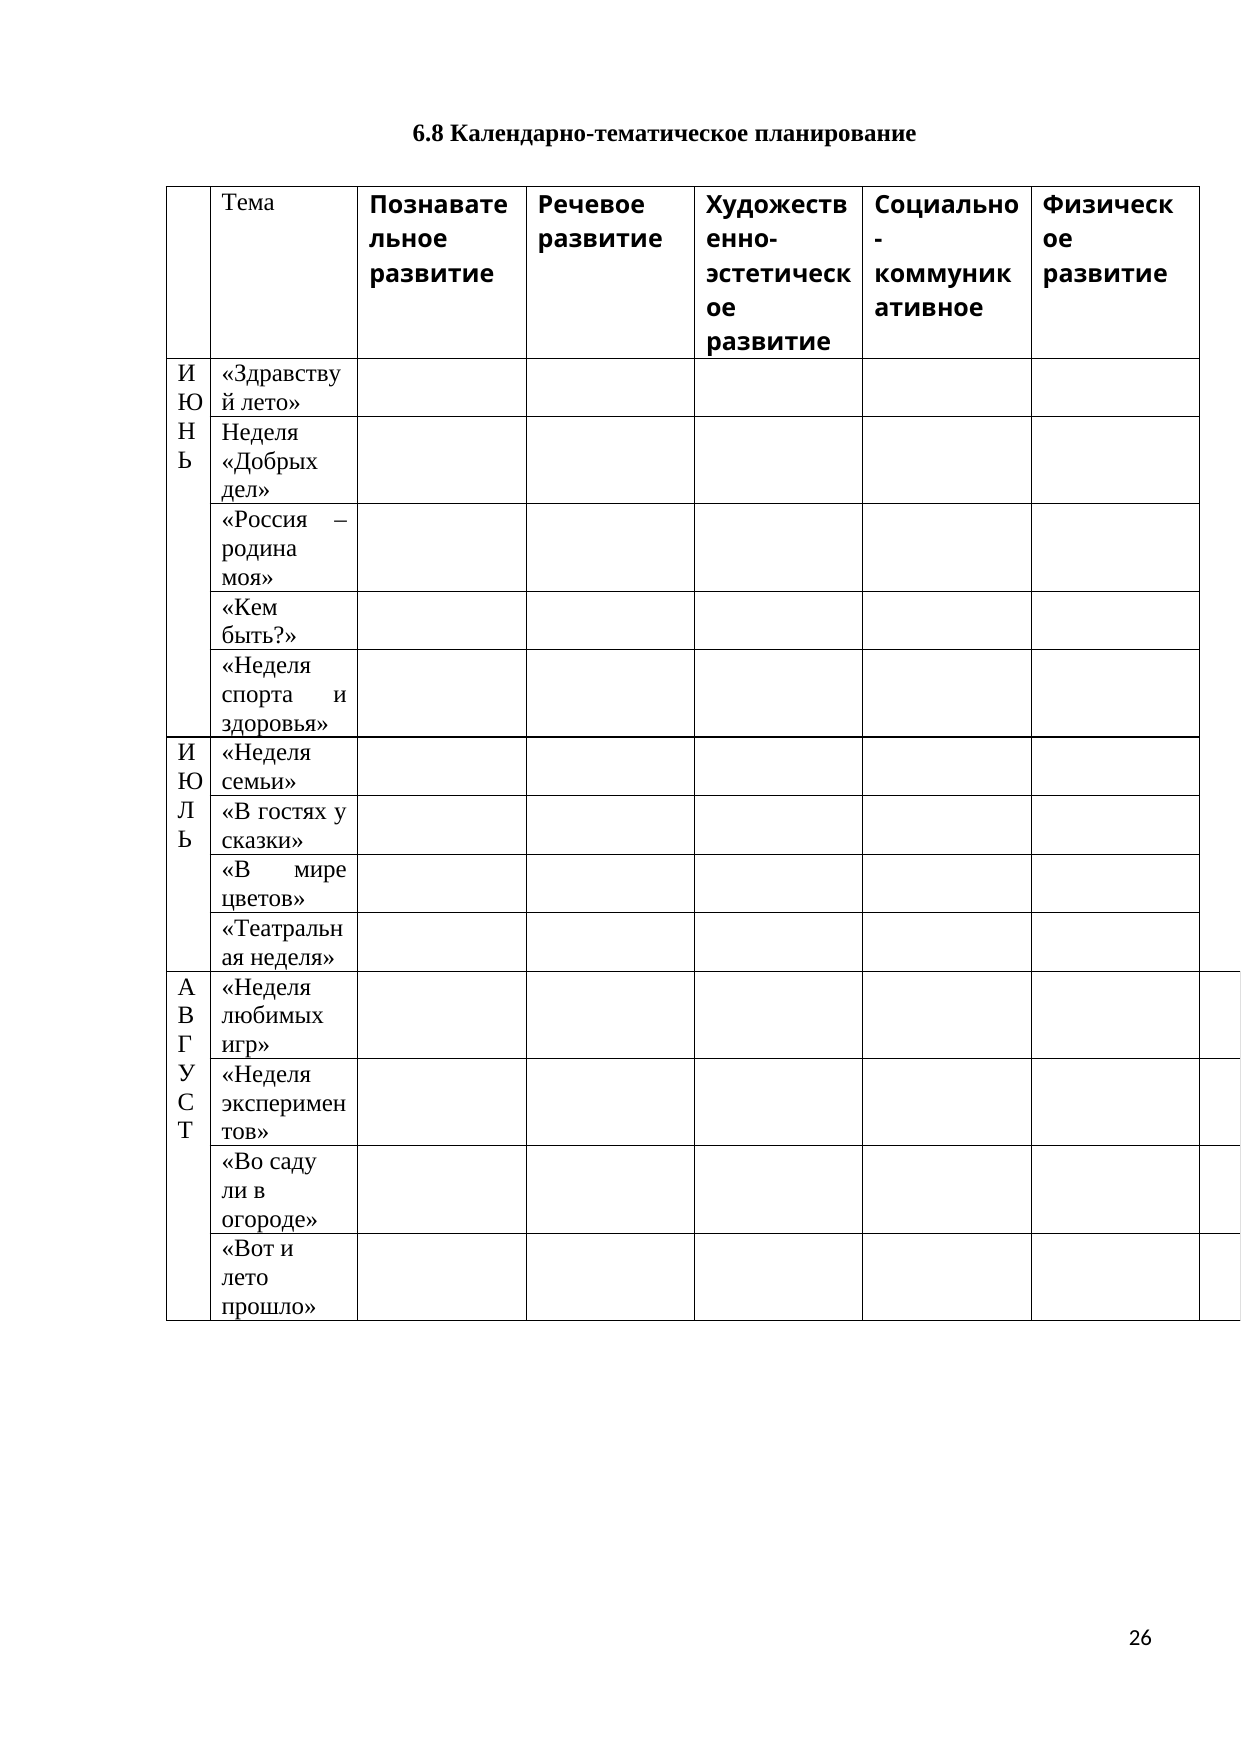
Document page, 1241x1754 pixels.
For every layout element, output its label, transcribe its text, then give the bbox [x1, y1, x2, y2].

table_cell [863, 359, 1031, 416]
table_cell [1032, 796, 1199, 853]
table_cell [527, 972, 694, 1058]
table_cell И Ю Л Ь [167, 738, 210, 971]
table_cell [863, 650, 1031, 736]
table_cell [358, 592, 526, 649]
table_cell [1032, 417, 1199, 503]
table_header Речевое развитие [527, 187, 694, 357]
table_cell [863, 913, 1031, 971]
table_cell [695, 972, 862, 1058]
table_cell [1032, 504, 1199, 591]
table_cell [1032, 855, 1199, 912]
table_cell [527, 855, 694, 912]
table_cell [358, 855, 526, 912]
table_cell [1032, 1059, 1199, 1145]
table_cell [527, 504, 694, 591]
table_header Социально-коммуникативное [863, 187, 1031, 357]
table_cell «В гостях у сказки» [211, 796, 357, 853]
table_header Познавательное развитие [358, 187, 526, 357]
table_cell «В мире цветов» [211, 855, 357, 912]
table_cell [695, 738, 862, 795]
table_cell [1200, 1234, 1240, 1320]
table_cell [863, 417, 1031, 503]
table_cell «Неделя экспериментов» [211, 1059, 357, 1145]
table_header Художественно-эстетическое развитие [695, 187, 862, 357]
table_cell [1032, 738, 1199, 795]
table_header Тема [211, 187, 357, 357]
table_cell [1032, 1234, 1199, 1320]
table_cell [358, 796, 526, 853]
table_cell [358, 1234, 526, 1320]
table_cell [1032, 1146, 1199, 1232]
table_cell [358, 913, 526, 971]
table_cell [527, 592, 694, 649]
table_cell [358, 1059, 526, 1145]
table_cell [863, 855, 1031, 912]
table_cell [863, 1234, 1031, 1320]
table_cell [695, 359, 862, 416]
table_cell [1032, 972, 1199, 1058]
table_cell [863, 504, 1031, 591]
table_cell [358, 1146, 526, 1232]
table_cell [527, 738, 694, 795]
table_cell [695, 1146, 862, 1232]
table_cell [358, 417, 526, 503]
table_cell [1032, 359, 1199, 416]
table_cell [695, 650, 862, 736]
table_cell Неделя «Добрых дел» [211, 417, 357, 503]
table_cell [695, 592, 862, 649]
table_cell [863, 796, 1031, 853]
table_header [167, 187, 210, 357]
table_cell [527, 913, 694, 971]
table_cell [863, 738, 1031, 795]
table_cell «Вот и лето прошло» [211, 1234, 357, 1320]
table_cell [358, 504, 526, 591]
table_cell [1032, 592, 1199, 649]
table_cell «Здравствуй лето» [211, 359, 357, 416]
table_cell [695, 855, 862, 912]
table_cell [527, 359, 694, 416]
table_cell [527, 1234, 694, 1320]
table_cell [863, 592, 1031, 649]
table_cell [863, 972, 1031, 1058]
table_cell И Ю Н Ь [167, 359, 210, 736]
table_cell [1200, 972, 1240, 1058]
table_cell [863, 1146, 1031, 1232]
table_cell [527, 1059, 694, 1145]
table_cell [695, 1059, 862, 1145]
table_cell [695, 417, 862, 503]
table_cell [1032, 650, 1199, 736]
table_cell «Россия – родина моя» [211, 504, 357, 591]
table_cell [1200, 1146, 1240, 1232]
table_cell [695, 1234, 862, 1320]
table_cell «Неделя спорта и здоровья» [211, 650, 357, 736]
table_header Физическое развитие [1032, 187, 1199, 357]
table_cell «Неделя любимых игр» [211, 972, 357, 1058]
table_cell [527, 650, 694, 736]
table_cell [527, 1146, 694, 1232]
text 6.8 Календарно-тематическое планирование [177, 118, 1152, 147]
table_cell [527, 796, 694, 853]
table_cell «Кем быть?» [211, 592, 357, 649]
table_cell [695, 913, 862, 971]
table_cell [358, 359, 526, 416]
table_cell [527, 417, 694, 503]
table_cell [695, 796, 862, 853]
table_cell [1200, 1059, 1240, 1145]
table_cell [695, 504, 862, 591]
table_cell «Неделя семьи» [211, 738, 357, 795]
table_cell [1032, 913, 1199, 971]
table_cell А В Г У С Т [167, 972, 210, 1320]
table_cell [358, 650, 526, 736]
table_cell «Во саду ли в огороде» [211, 1146, 357, 1232]
table_cell «Театральная неделя» [211, 913, 357, 971]
table_cell [358, 972, 526, 1058]
table_cell [863, 1059, 1031, 1145]
table_cell [358, 738, 526, 795]
